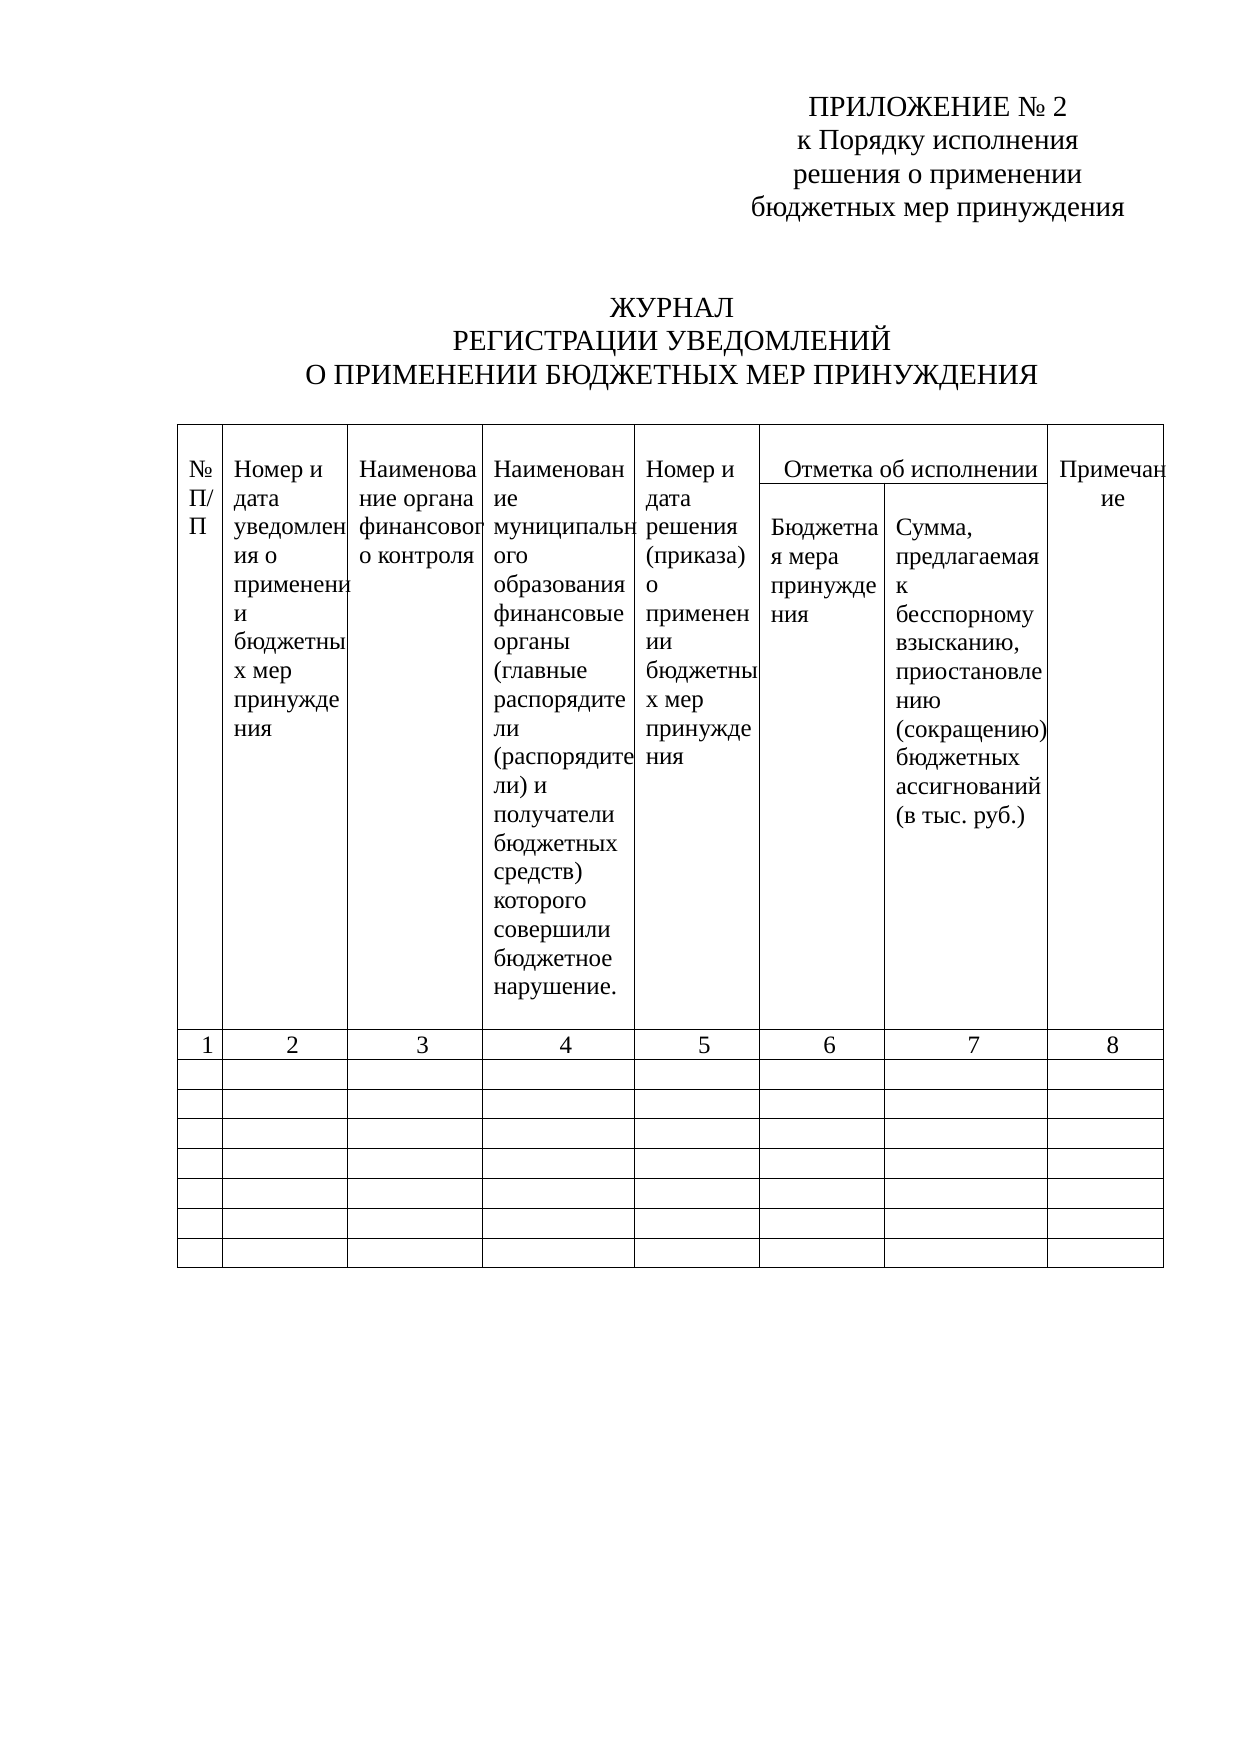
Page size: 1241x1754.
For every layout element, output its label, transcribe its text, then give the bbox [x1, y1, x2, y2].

table_header № П/П [178, 425, 222, 1029]
table_cell [178, 1239, 222, 1267]
table_cell 2 [223, 1030, 347, 1059]
table_cell [885, 1090, 1047, 1118]
table_header Номер и дата решения (приказа) о применении бюджетных мер принуждения [635, 425, 759, 1029]
text бюджетных мер принуждения [709, 189, 1166, 223]
table_cell 8 [1048, 1030, 1163, 1059]
table_cell 6 [760, 1030, 884, 1059]
table_cell [178, 1149, 222, 1178]
text ЖУРНАЛ [177, 290, 1166, 323]
table_cell 1 [178, 1030, 222, 1059]
table_cell [635, 1060, 759, 1088]
table_cell [348, 1179, 482, 1208]
table_header Номер и дата уведомления о применении бюджетных мер принуждения [223, 425, 347, 1029]
table_cell [483, 1149, 634, 1178]
table_header Наименование органа финансового контроля [348, 425, 482, 1029]
table_cell [483, 1119, 634, 1148]
table_cell [178, 1209, 222, 1237]
table_cell [635, 1179, 759, 1208]
text О ПРИМЕНЕНИИ БЮДЖЕТНЫХ МЕР ПРИНУЖДЕНИЯ [177, 357, 1166, 391]
table_cell [178, 1090, 222, 1118]
table_cell [1048, 1209, 1163, 1237]
table_cell [635, 1090, 759, 1118]
table_cell [483, 1209, 634, 1237]
table_cell [635, 1119, 759, 1148]
table_cell [1048, 1179, 1163, 1208]
table_cell [348, 1239, 482, 1267]
table_header Примечание [1048, 425, 1163, 1029]
text РЕГИСТРАЦИИ УВЕДОМЛЕНИЙ [177, 323, 1166, 357]
table_cell [885, 1060, 1047, 1088]
table_cell Бюджетная мера принуждения [760, 484, 884, 1029]
table_cell [885, 1119, 1047, 1148]
table_cell [760, 1149, 884, 1178]
table_cell 5 [635, 1030, 759, 1059]
table_cell [348, 1209, 482, 1237]
table_cell [885, 1149, 1047, 1178]
table_cell [635, 1149, 759, 1178]
table_cell [1048, 1119, 1163, 1148]
table_cell [348, 1119, 482, 1148]
table_cell [760, 1239, 884, 1267]
table_cell [223, 1239, 347, 1267]
table_cell [483, 1239, 634, 1267]
table_cell [223, 1209, 347, 1237]
table_cell [348, 1149, 482, 1178]
table_cell [760, 1179, 884, 1208]
table_cell [223, 1149, 347, 1178]
table_cell [483, 1060, 634, 1088]
table_cell [223, 1119, 347, 1148]
table_cell [223, 1179, 347, 1208]
table_cell [1048, 1090, 1163, 1118]
table_cell [223, 1060, 347, 1088]
table_cell [885, 1179, 1047, 1208]
table_cell 4 [483, 1030, 634, 1059]
table_cell [760, 1060, 884, 1088]
table_cell [483, 1179, 634, 1208]
table_cell [1048, 1149, 1163, 1178]
table_cell [760, 1119, 884, 1148]
table_cell [885, 1239, 1047, 1267]
table_cell [1048, 1239, 1163, 1267]
table_cell [635, 1239, 759, 1267]
text решения о применении [709, 156, 1166, 189]
table_header Наименование муниципального образования финансовые органы (главные распорядители (распорядители) и получатели бюджетных средств) которого совершили бюджетное нарушение. [483, 425, 634, 1029]
table_cell [178, 1119, 222, 1148]
table_cell Сумма, предлагаемая к бесспорному взысканию, приостановлению (сокращению) бюджетных ассигнований (в тыс. руб.) [885, 484, 1047, 1029]
table_header Отметка об исполнении [760, 425, 1047, 483]
table_cell [348, 1090, 482, 1118]
table_cell [885, 1209, 1047, 1237]
table_cell [760, 1209, 884, 1237]
table_cell [635, 1209, 759, 1237]
table_cell [178, 1179, 222, 1208]
table_cell [760, 1090, 884, 1118]
table_cell [483, 1090, 634, 1118]
table_cell [348, 1060, 482, 1088]
table_cell [223, 1090, 347, 1118]
text ПРИЛОЖЕНИЕ № 2 [709, 89, 1166, 122]
table_cell 7 [885, 1030, 1047, 1059]
table_cell [178, 1060, 222, 1088]
text к Порядку исполнения [709, 122, 1166, 156]
table_cell 3 [348, 1030, 482, 1059]
table_cell [1048, 1060, 1163, 1088]
